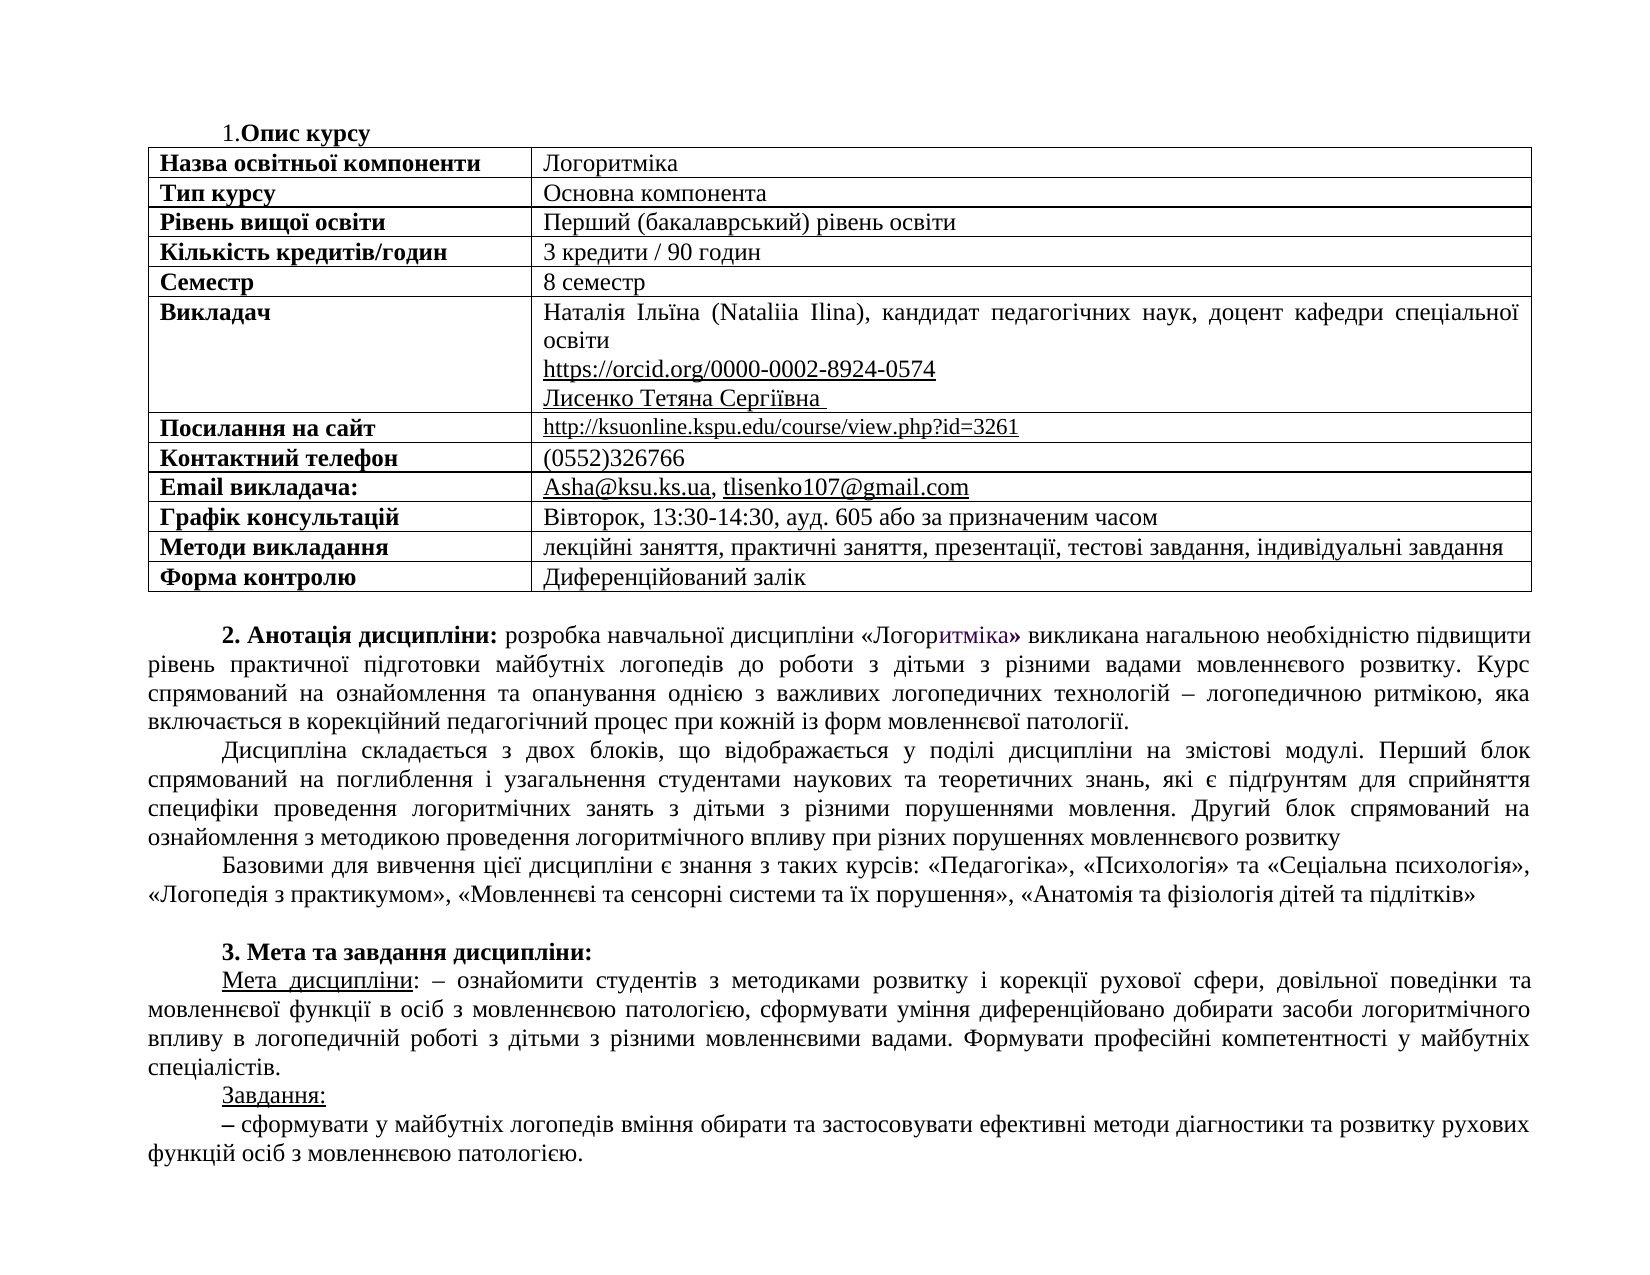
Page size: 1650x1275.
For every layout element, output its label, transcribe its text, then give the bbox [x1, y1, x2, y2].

text 2. Анотація дисципліни: розробка навчальної дисципліни «Логоритміка» викликана нагальною необхідністю підвищити рівень практичної підготовки майбутніх логопедів до роботи з дітьми з різними вадами мовленнєвого розвитку. Курс спрямований на ознайомлення та опанування однією з важливих логопедичних технологій – логопедичною ритмікою, яка включається в корекційний педагогічний процес при кожній із форм мовленнєвої патології. [148, 620, 1532, 735]
table_cell http://ksuonline.kspu.edu/course/view.php?id=3261 [532, 413, 1531, 442]
table_cell Посилання на сайт [149, 413, 531, 442]
title – сформувати у майбутніх логопедів вміння обирати та застосовувати ефективні методи діагностики та розвитку рухових функцій осіб з мовленнєвою патологією. [148, 1109, 1532, 1167]
table_cell Email викладача: [149, 473, 531, 501]
table_cell Контактний телефон [149, 443, 531, 471]
table_cell 8 семестр [532, 267, 1531, 296]
table_cell Asha@ksu.ks.ua, tlisenko107@gmail.com [532, 473, 1531, 501]
table_cell (0552)326766 [532, 443, 1531, 471]
table_cell Графік консультацій [149, 502, 531, 531]
text 3. Мета та завдання дисципліни: [148, 937, 1532, 965]
table_cell Методи викладання [149, 532, 531, 561]
table_cell лекційні заняття, практичні заняття, презентації, тестові завдання, індивідуальні завдання [532, 532, 1531, 561]
table_cell Форма контролю [149, 562, 531, 591]
text Мета дисципліни: – ознайомити студентів з методиками розвитку і корекції рухової сфери, довільної поведінки та мовленнєвої функції в осіб з мовленнєвою патологією, сформувати уміння диференційовано добирати засоби логоритмічного впливу в логопедичній роботі з дітьми з різними мовленнєвими вадами. Формувати професійні компетентності у майбутніх спеціалістів. [148, 965, 1532, 1080]
table_cell Тип курсу [149, 178, 531, 206]
text Завдання: [148, 1080, 1532, 1109]
table_cell Диференційований залік [532, 562, 1531, 591]
table_cell Рівень вищої освіти [149, 208, 531, 236]
table_cell Кількість кредитів/годин [149, 237, 531, 266]
table_cell Наталія Ільїна (Nataliia Ilina), кандидат педагогічних наук, доцент кафедри спеціальної освіти https://orcid.org/0000-0002-8924-0574 Лисенко Тетяна Сергіївна [532, 297, 1531, 412]
text Базовими для вивчення цієї дисципліни є знання з таких курсів: «Педагогіка», «Психологія» та «Сеціальна психологія», «Логопедія з практикумом», «Мовленнєві та сенсорні системи та їх порушення», «Анатомія та фізіологія дітей та підлітків» [148, 850, 1532, 908]
table_cell Викладач [149, 297, 531, 412]
table_header Логоритміка [532, 148, 1531, 177]
table_cell 3 кредити / 90 годин [532, 237, 1531, 266]
table_cell Вівторок, 13:30-14:30, ауд. 605 або за призначеним часом [532, 502, 1531, 531]
table_cell Перший (бакалаврський) рівень освіти [532, 208, 1531, 236]
table_cell Семестр [149, 267, 531, 296]
text 1.Опис курсу [148, 118, 1532, 147]
text Дисципліна складається з двох блоків, що відображається у поділі дисципліни на змістові модулі. Перший блок спрямований на поглиблення і узагальнення студентами наукових та теоретичних знань, які є підґрунтям для сприйняття специфіки проведення логоритмічних занять з дітьми з різними порушеннями мовлення. Другий блок спрямований на ознайомлення з методикою проведення логоритмічного впливу при різних порушеннях мовленнєвого розвитку [148, 735, 1532, 850]
table_header Назва освітньої компоненти [149, 148, 531, 177]
table_cell Основна компонента [532, 178, 1531, 206]
